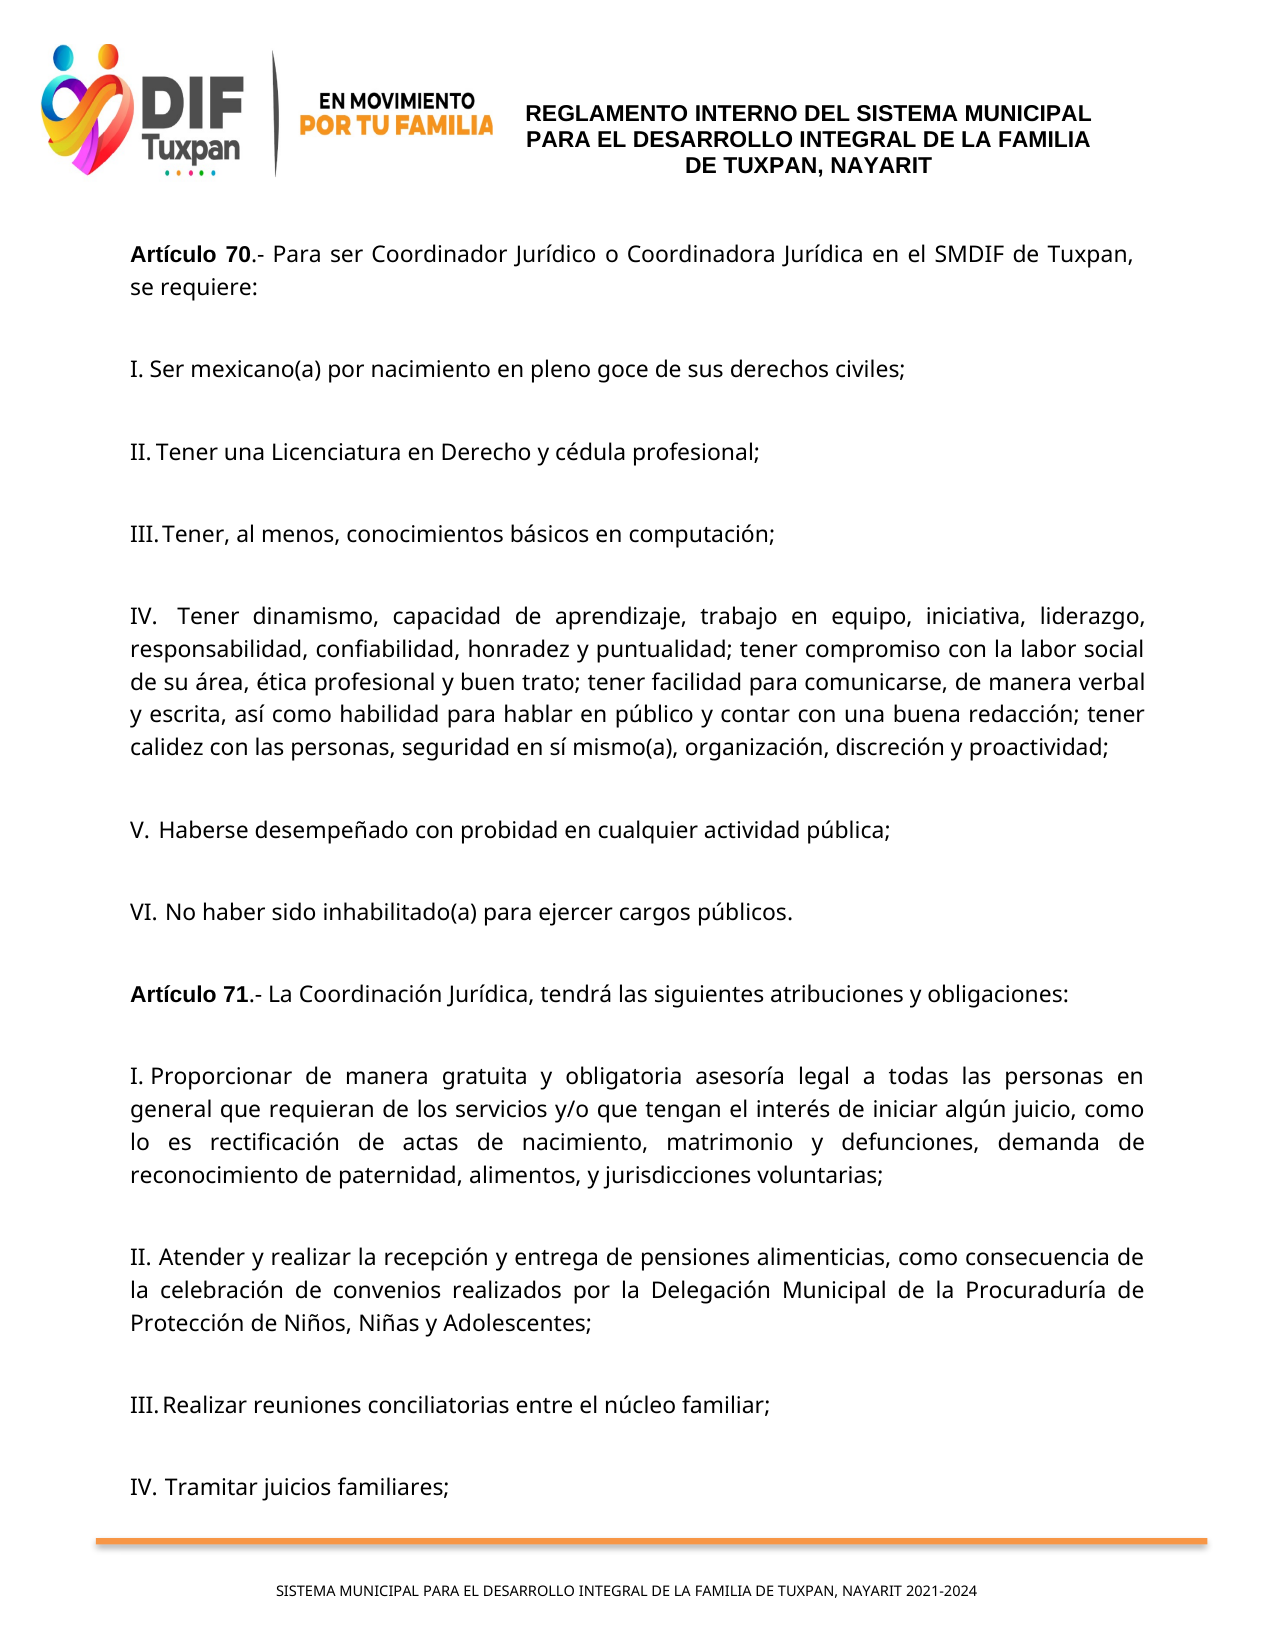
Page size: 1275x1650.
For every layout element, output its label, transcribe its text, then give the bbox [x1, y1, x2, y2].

list No haber sido inhabilitado(a) para ejercer cargos públicos. [130, 896, 1158, 927]
list Tener dinamismo, capacidad de aprendizaje, trabajo en equipo, iniciativa, liderazgo, responsabilidad, confiabilidad, honradez y puntualidad; tener compromiso con la labor social de su área, ética profesional y buen trato; tener facilidad para comunicarse, de manera verbal y escrita, así como habilidad para hablar en público y contar con una buena redacción; tener calidez con las personas, seguridad en sí mismo(a), organización, discreción y proactividad; [130, 600, 1146, 762]
list Haberse desempeñado con probidad en cualquier actividad pública; [130, 814, 1158, 845]
list Proporcionar de manera gratuita y obligatoria asesoría legal a todas las personas en general que requieran de los servicios y/o que tengan el interés de iniciar algún juicio, como lo es rectificación de actas de nacimiento, matrimonio y defunciones, demanda de reconocimiento de paternidad, alimentos, y jurisdicciones voluntarias; [130, 1060, 1146, 1190]
picture [38, 44, 497, 186]
text Artículo 70.- Para ser Coordinador Jurídico o Coordinadora Jurídica en el SMDIF de Tuxpan, se requiere: [130, 238, 1158, 302]
list Realizar reuniones conciliatorias entre el núcleo familiar; [130, 1389, 1158, 1420]
text Artículo 71.- La Coordinación Jurídica, tendrá las siguientes atribuciones y obligaciones: [130, 978, 1158, 1009]
list Tramitar juicios familiares; [130, 1471, 1158, 1502]
list Tener una Licenciatura en Derecho y cédula profesional; [130, 436, 1158, 467]
list Ser mexicano(a) por nacimiento en pleno goce de sus derechos civiles; [130, 353, 1158, 385]
list Tener, al menos, conocimientos básicos en computación; [130, 518, 1158, 549]
list Atender y realizar la recepción y entrega de pensiones alimenticias, como consecuencia de la celebración de convenios realizados por la Delegación Municipal de la Procuraduría de Protección de Niños, Niñas y Adolescentes; [130, 1241, 1146, 1338]
